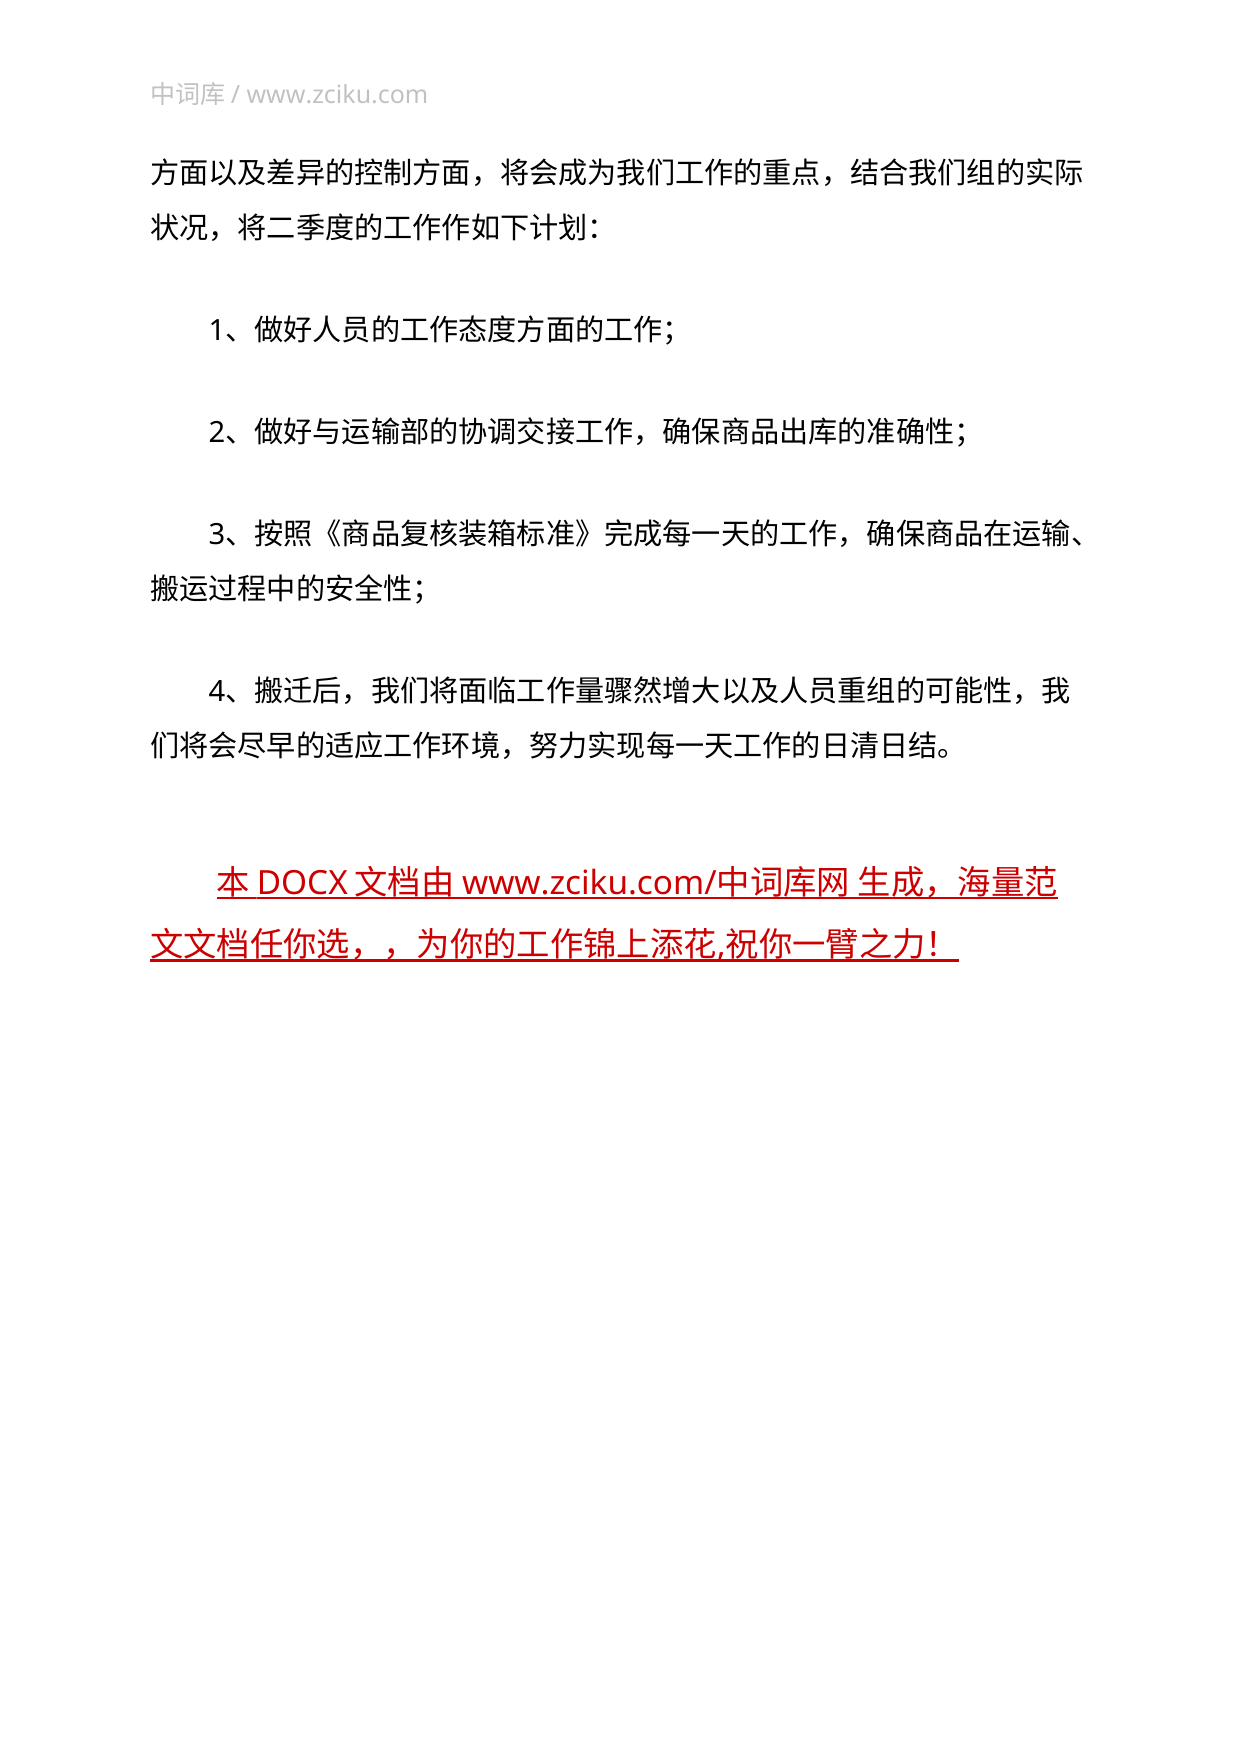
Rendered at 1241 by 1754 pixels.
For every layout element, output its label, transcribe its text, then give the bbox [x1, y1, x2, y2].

text 2、做好与运输部的协调交接工作，确保商品出库的准确性； [150, 409, 1090, 451]
text 3、按照《商品复核装箱标准》完成每一天的工作，确保商品在运输、搬运过程中的安全性； [150, 511, 1090, 608]
text 1、做好人员的工作态度方面的工作； [150, 307, 1090, 349]
text 本DOCX文档由 www.zciku.com/中词库网 生成，海量范文文档任你选，，为你的工作锦上添花,祝你一臂之力！ [150, 855, 1090, 967]
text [150, 150, 1090, 247]
text 4、搬迁后，我们将面临工作量骤然增大以及人员重组的可能性，我们将会尽早的适应工作环境，努力实现每一天工作的日清日结。 [150, 667, 1090, 765]
